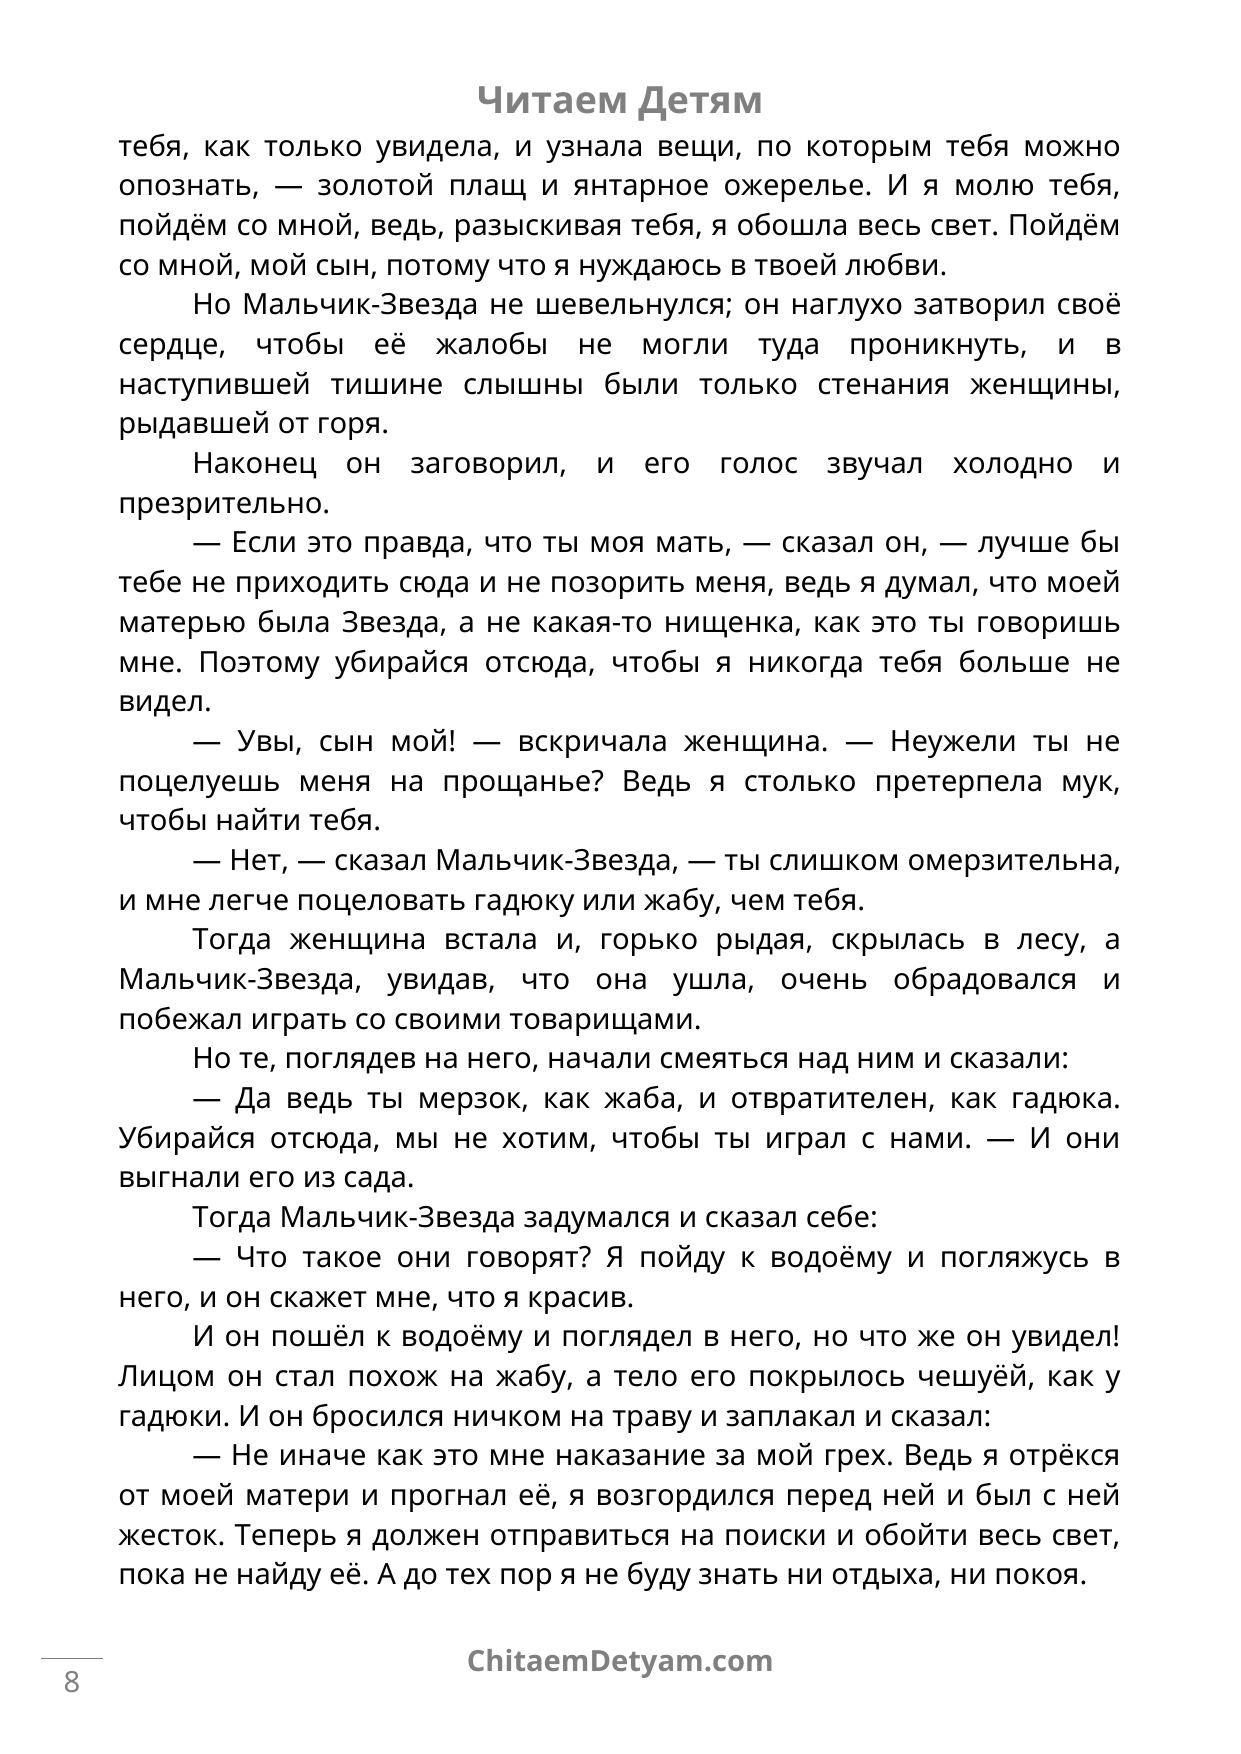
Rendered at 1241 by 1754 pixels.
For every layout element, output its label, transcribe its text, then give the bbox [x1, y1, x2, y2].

text — Что такое они говорят? Я пойду к водоёму и погляжусь в него, и он скажет мне, что я красив. [118, 1236, 1122, 1316]
text — Нет, — сказал Мальчик-Звезда, — ты слишком омерзительна, и мне легче поцеловать гадюку или жабу, чем тебя. [118, 839, 1122, 919]
text Но Мальчик-Звезда не шевельнулся; он наглухо затворил своё сердце, чтобы её жалобы не могли туда проникнуть, и в наступившей тишине слышны были только стенания женщины, рыдавшей от горя. [118, 284, 1122, 442]
text И он пошёл к водоёму и поглядел в него, но что же он увидел! Лицом он стал похож на жабу, а тело его покрылось чешуёй, как у гадюки. И он бросился ничком на траву и заплакал и сказал: [118, 1316, 1122, 1434]
text — Да ведь ты мерзок, как жаба, и отвратителен, как гадюка. Убирайся отсюда, мы не хотим, чтобы ты играл с нами. — И они выгнали его из сада. [118, 1077, 1122, 1196]
text — Увы, сын мой! — вскричала женщина. — Неужели ты не поцелуешь меня на прощанье? Ведь я столько претерпела мук, чтобы найти тебя. [118, 720, 1122, 839]
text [118, 125, 1122, 284]
text Тогда женщина встала и, горько рыдая, скрылась в лесу, а Мальчик-Звезда, увидав, что она ушла, очень обрадовался и побежал играть со своими товарищами. [118, 919, 1122, 1038]
text — Не иначе как это мне наказание за мой грех. Ведь я отрёкся от моей матери и прогнал её, я возгордился перед ней и был с ней жесток. Теперь я должен отправиться на поиски и обойти весь свет, пока не найду её. А до тех пор я не буду знать ни отдыха, ни покоя. [118, 1434, 1122, 1593]
text Тогда Мальчик-Звезда задумался и сказал себе: [118, 1196, 1122, 1236]
text Наконец он заговорил, и его голос звучал холодно и презрительно. [118, 442, 1122, 522]
text Но те, поглядев на него, начали смеяться над ним и сказали: [118, 1038, 1122, 1077]
text — Если это правда, что ты моя мать, — сказал он, — лучше бы тебе не приходить сюда и не позорить меня, ведь я думал, что моей матерью была Звезда, а не какая-то нищенка, как это ты говоришь мне. Поэтому убирайся отсюда, чтобы я никогда тебя больше не видел. [118, 522, 1122, 720]
